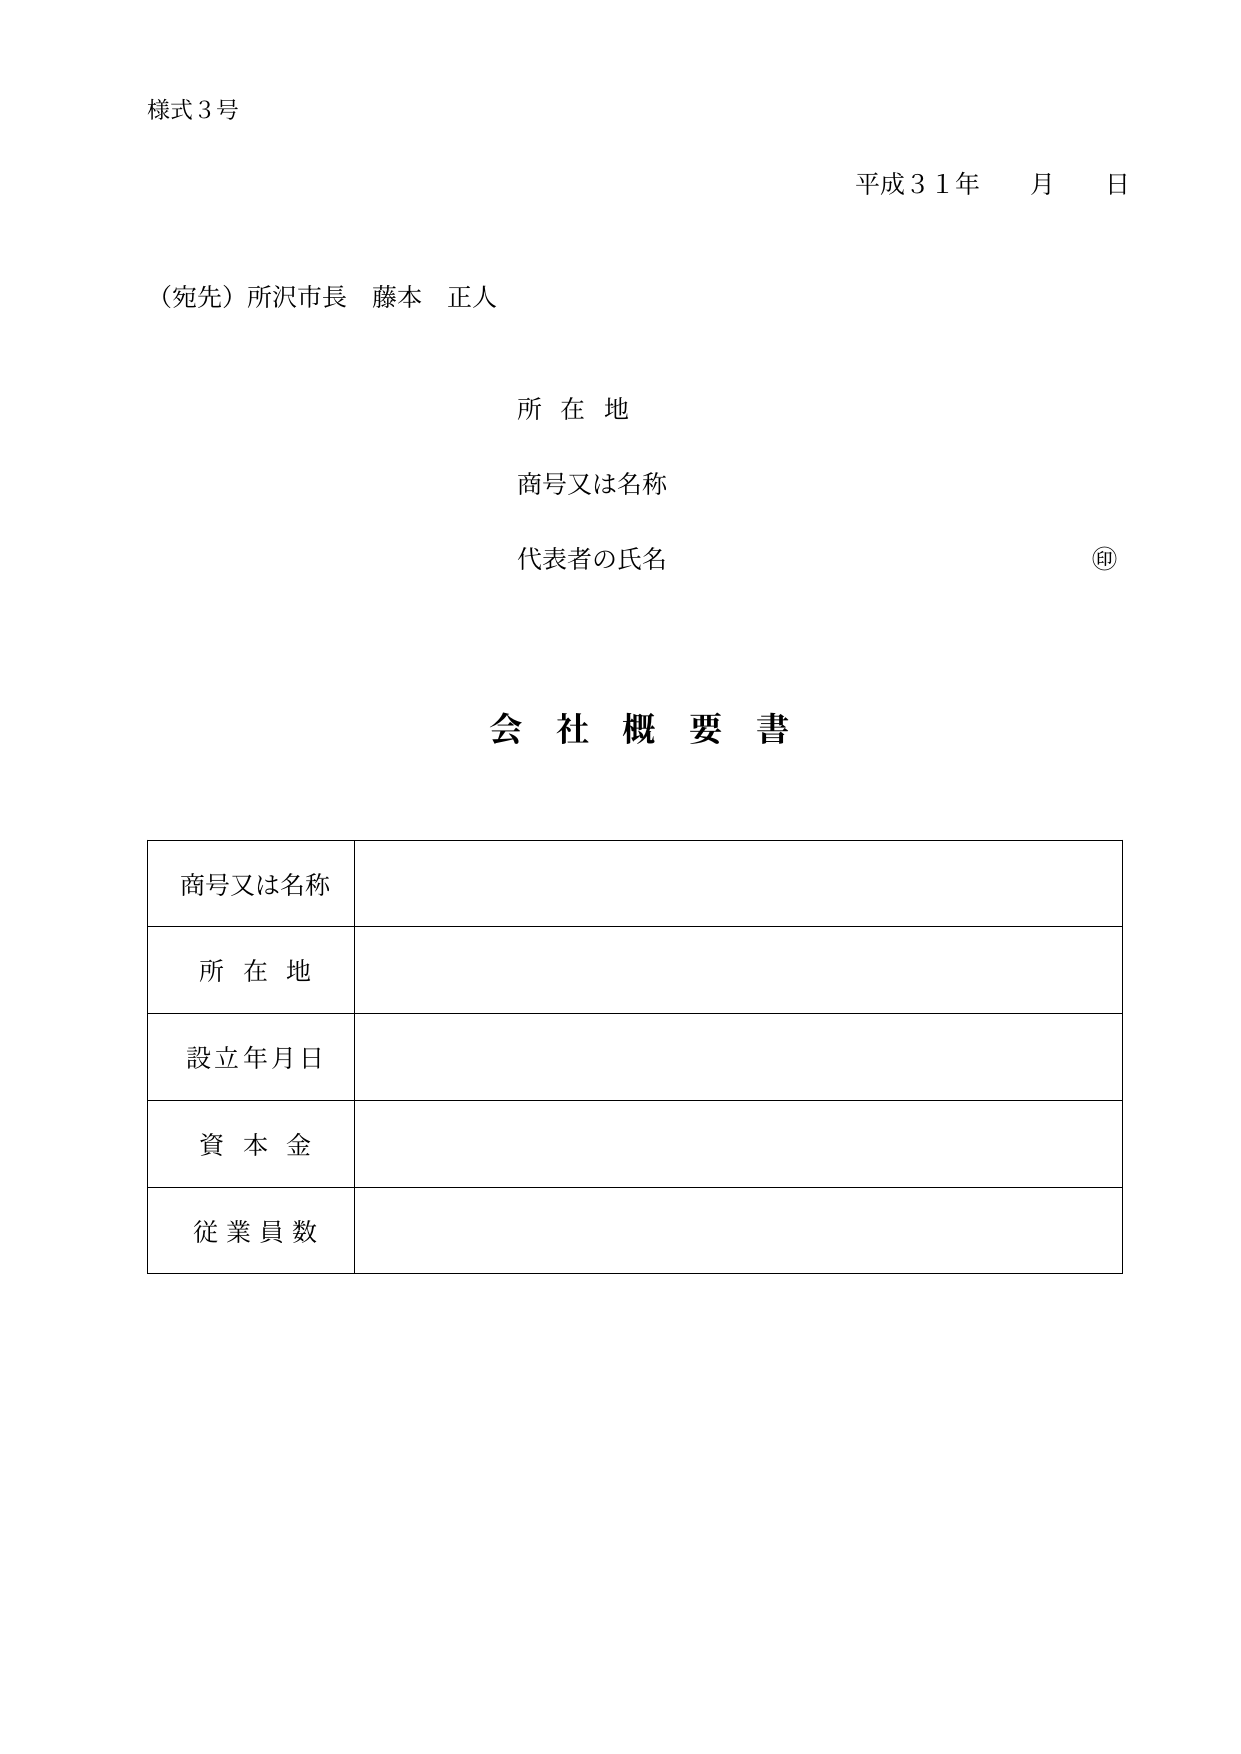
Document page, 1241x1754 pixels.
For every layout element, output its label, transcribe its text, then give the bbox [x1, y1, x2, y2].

table_header [355, 841, 1122, 926]
table_cell 資本金 [148, 1101, 354, 1187]
table_cell [355, 1188, 1122, 1273]
text （宛先）所沢市長 藤本 正人 [148, 277, 1130, 314]
table_cell [355, 927, 1122, 1013]
text 代表者の氏名 ㊞ [148, 539, 1130, 577]
table_cell [355, 1101, 1122, 1187]
text 平成３１年 月 日 [148, 164, 1130, 202]
text 商号又は名称 [148, 464, 1130, 502]
text 会 社 概 要 書 [148, 689, 1130, 764]
table_cell 設立年月日 [148, 1014, 354, 1100]
table_cell 所在地 [148, 927, 354, 1013]
text 様式３号 [148, 89, 1122, 127]
table_cell [355, 1014, 1122, 1100]
table_header 商号又は名称 [148, 841, 354, 926]
text 所在地 [148, 389, 1130, 427]
table_cell 従業員数 [148, 1188, 354, 1273]
